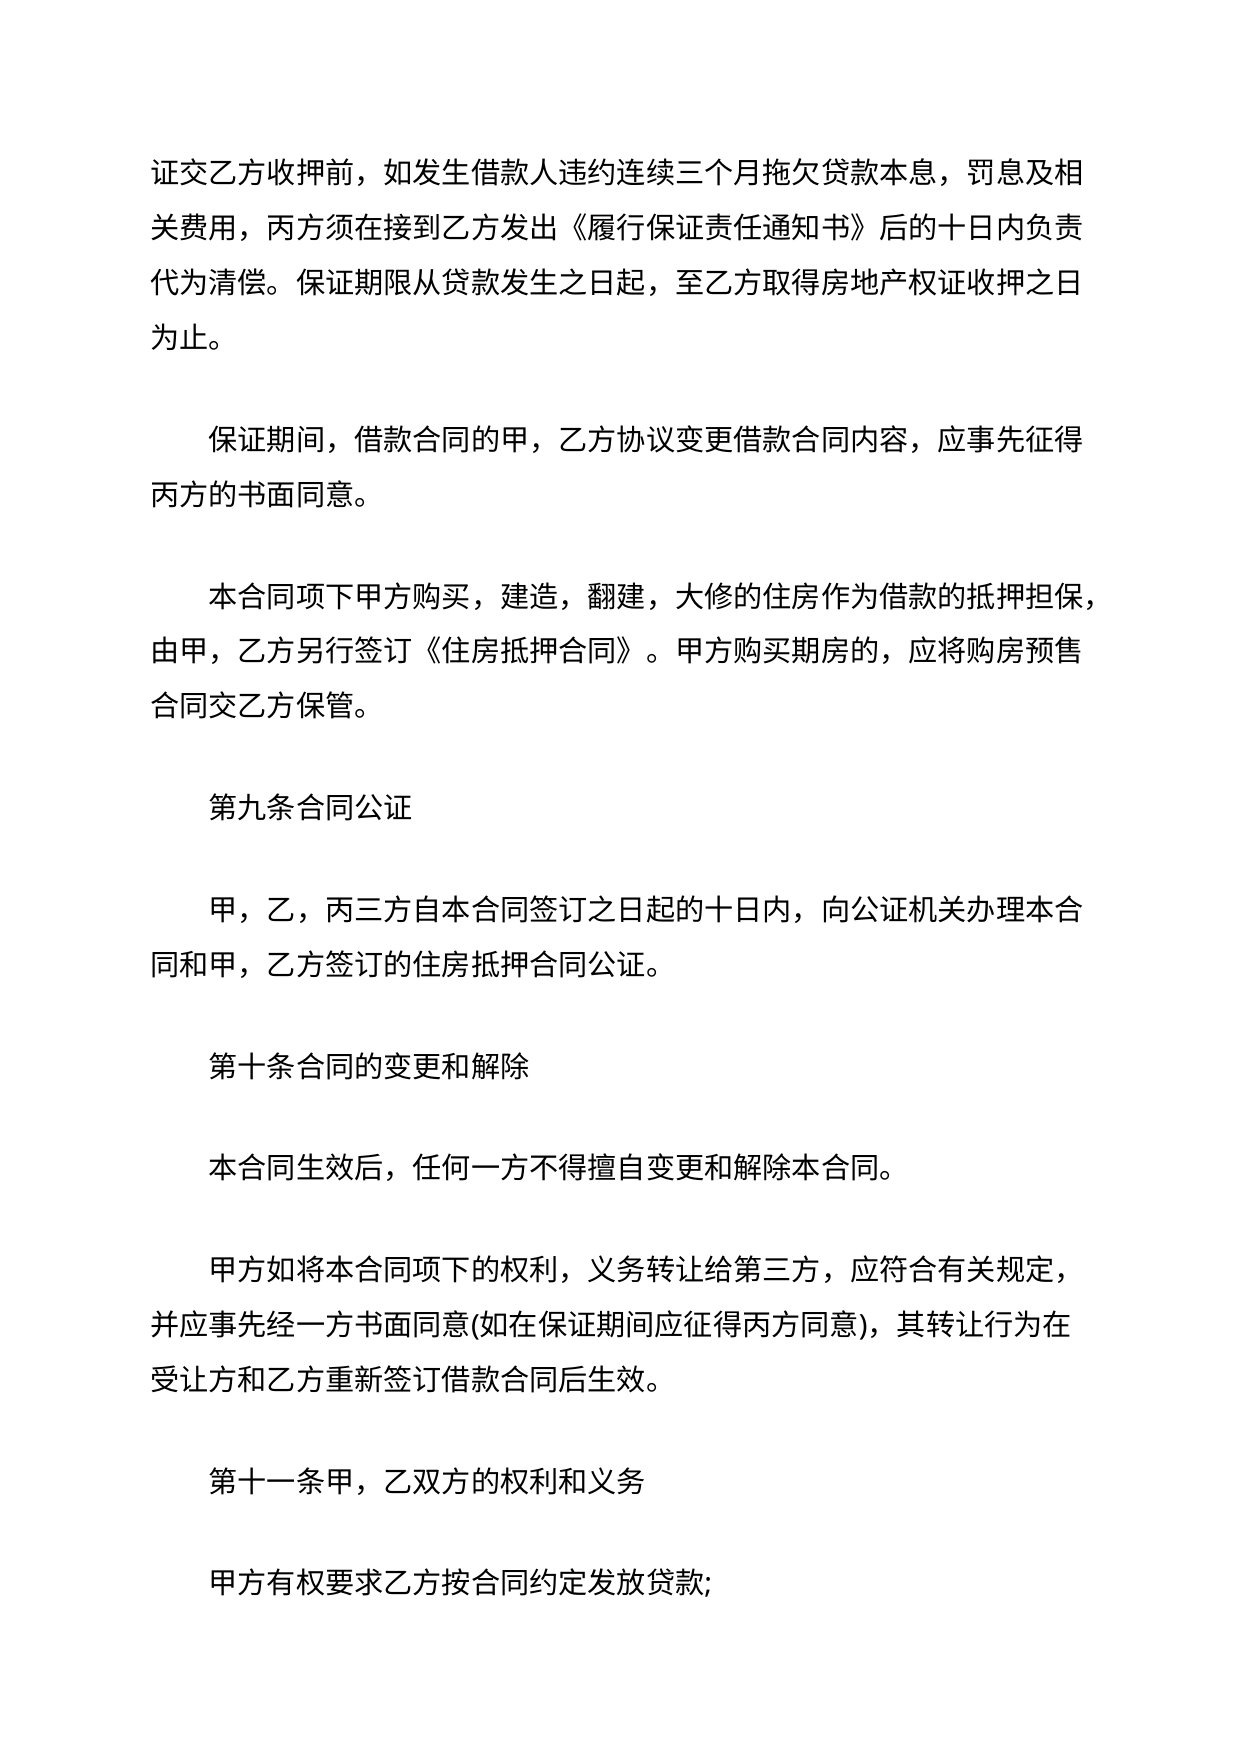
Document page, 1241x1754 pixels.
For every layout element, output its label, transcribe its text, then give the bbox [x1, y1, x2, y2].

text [150, 150, 1090, 357]
text 甲方有权要求乙方按合同约定发放贷款; [150, 1560, 1090, 1602]
text 甲，乙，丙三方自本合同签订之日起的十日内，向公证机关办理本合同和甲，乙方签订的住房抵押合同公证。 [150, 886, 1090, 984]
text 第十条合同的变更和解除 [150, 1043, 1090, 1085]
text 甲方如将本合同项下的权利，义务转让给第三方，应符合有关规定，并应事先经一方书面同意(如在保证期间应征得丙方同意)，其转让行为在受让方和乙方重新签订借款合同后生效。 [150, 1247, 1090, 1399]
text 本合同项下甲方购买，建造，翻建，大修的住房作为借款的抵押担保，由甲，乙方另行签订《住房抵押合同》。甲方购买期房的，应将购房预售合同交乙方保管。 [150, 573, 1090, 725]
text 第九条合同公证 [150, 785, 1090, 827]
text 保证期间，借款合同的甲，乙方协议变更借款合同内容，应事先征得丙方的书面同意。 [150, 416, 1090, 514]
text 本合同生效后，任何一方不得擅自变更和解除本合同。 [150, 1145, 1090, 1187]
text 第十一条甲，乙双方的权利和义务 [150, 1458, 1090, 1501]
